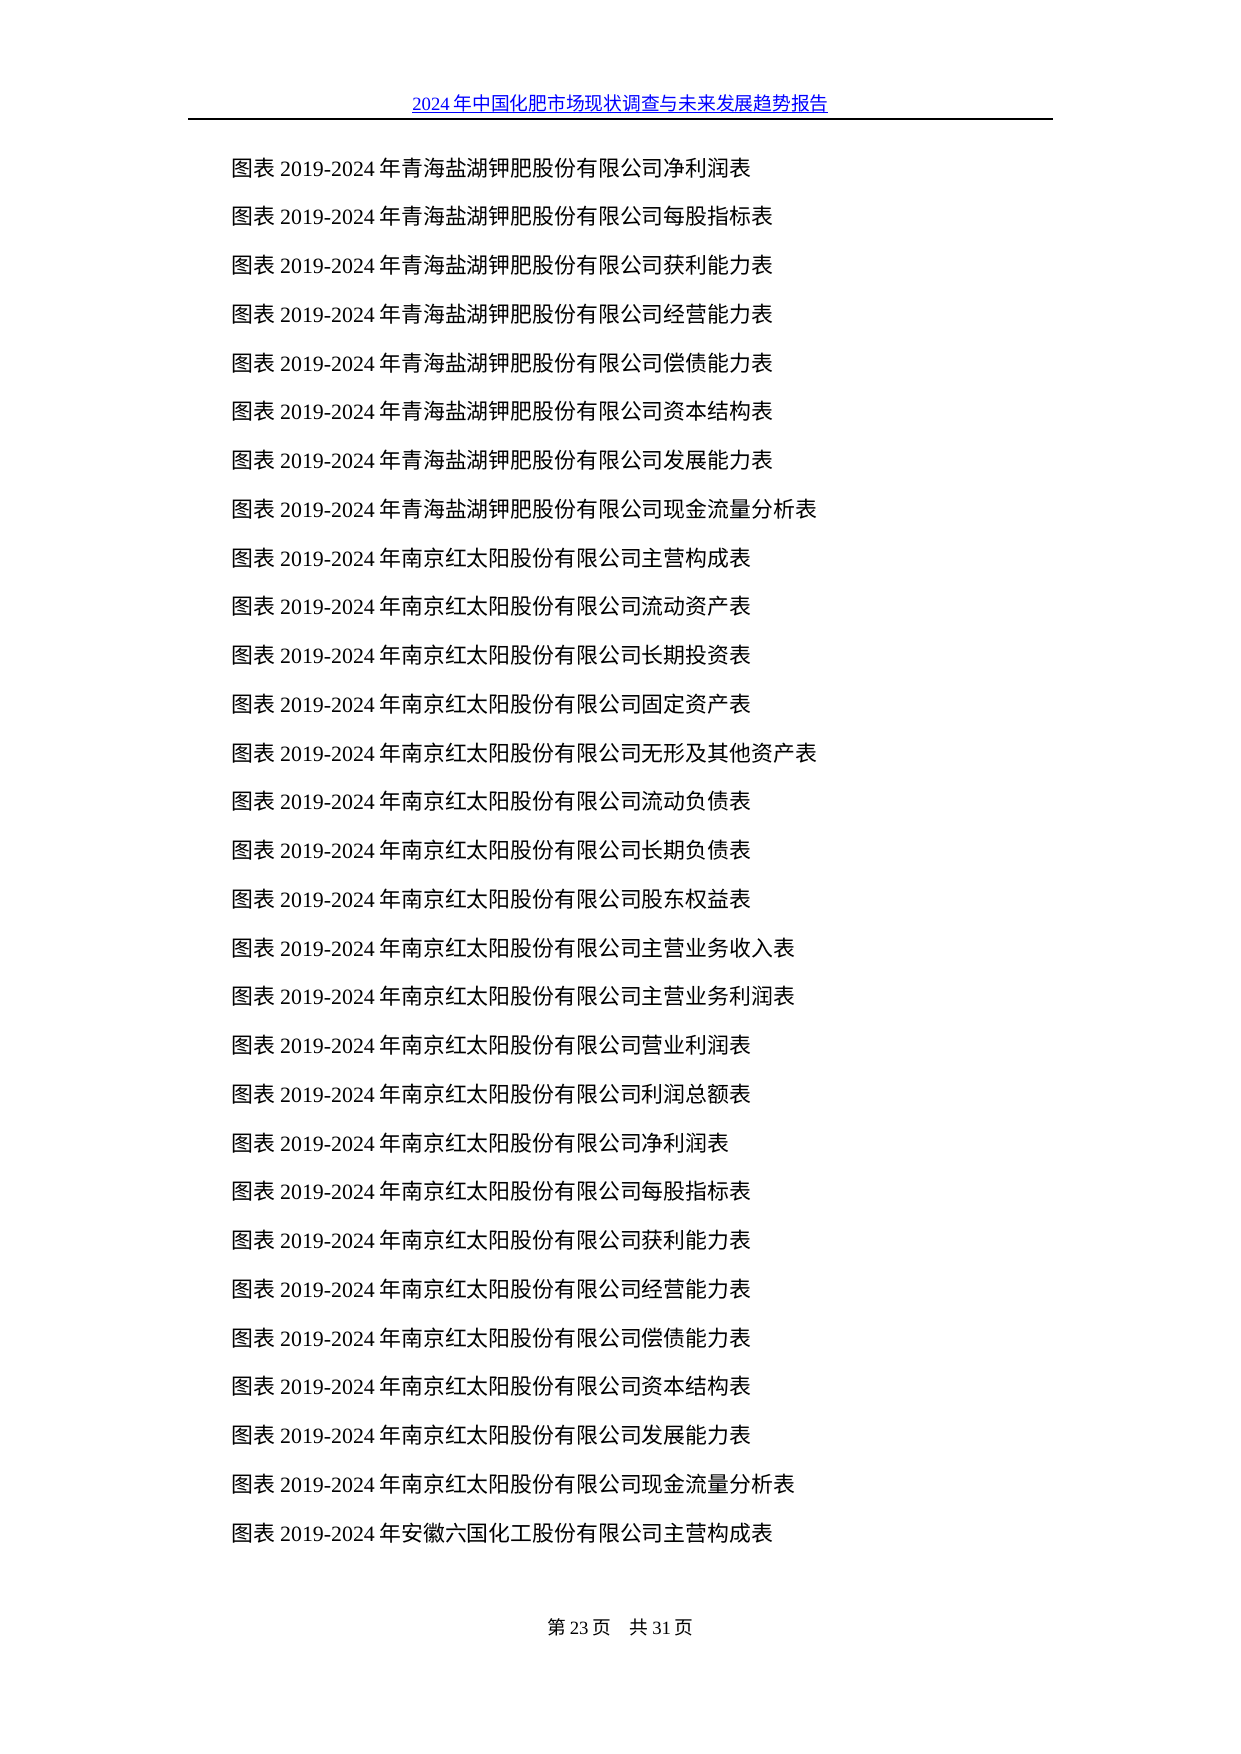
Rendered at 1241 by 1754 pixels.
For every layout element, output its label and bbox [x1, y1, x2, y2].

text [187, 150, 1053, 1548]
